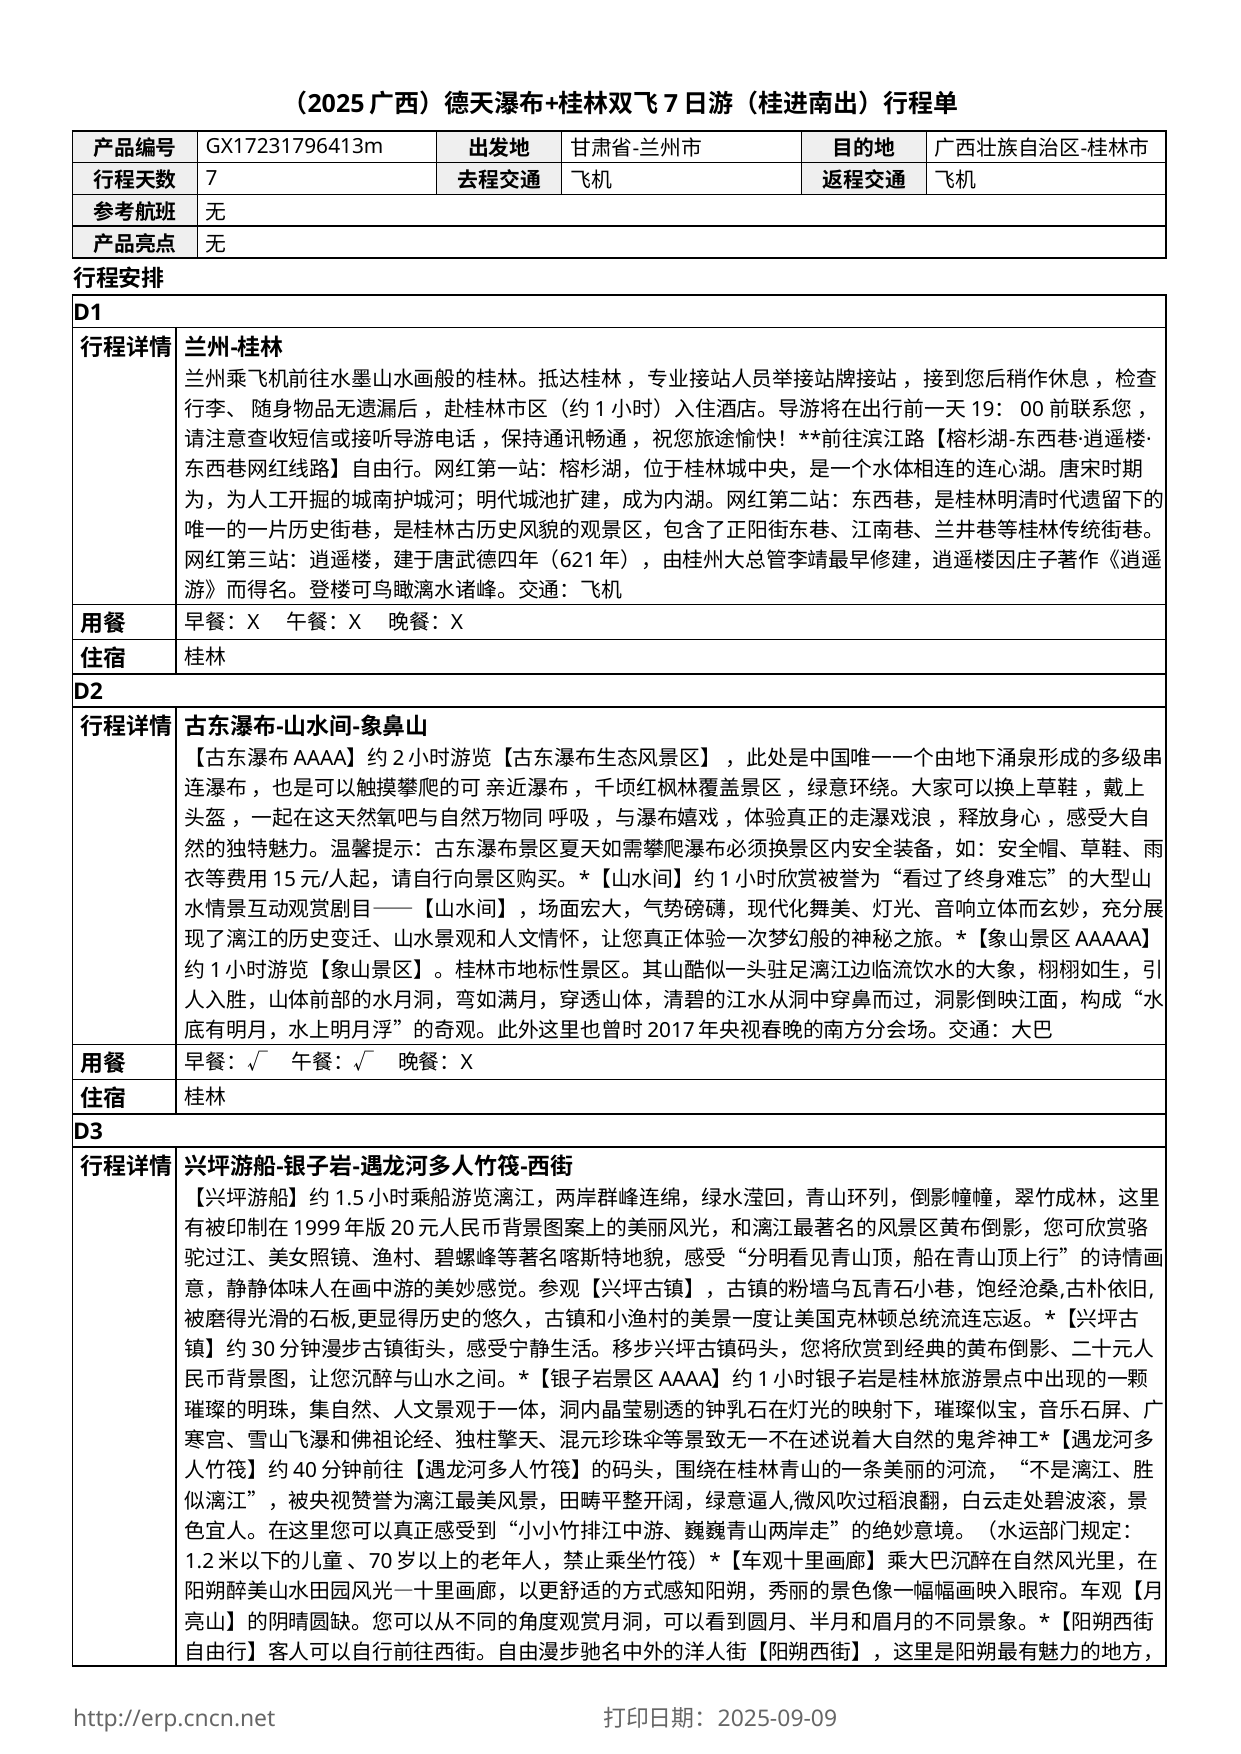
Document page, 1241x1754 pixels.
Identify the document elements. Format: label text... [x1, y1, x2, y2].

table_cell 用餐 [73, 605, 175, 638]
table_cell 住宿 [73, 640, 175, 673]
table_cell 飞机 [927, 163, 1165, 194]
text （2025广西）德天瀑布+桂林双飞7日游（桂进南出）行程单 [73, 83, 1167, 119]
table_cell D3 [73, 1115, 1165, 1146]
table_header 广西壮族自治区-桂林市 [927, 132, 1165, 162]
table_cell D2 [73, 675, 1165, 706]
text 行程安排 [73, 260, 1167, 293]
table_cell 产品亮点 [73, 227, 197, 257]
table_cell 用餐 [73, 1045, 175, 1078]
table_header 甘肃省-兰州市 [562, 132, 801, 162]
table_cell 行程天数 [73, 163, 197, 194]
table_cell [177, 1148, 1165, 1665]
table_cell 行程详情 [73, 328, 175, 604]
table_cell 行程详情 [73, 708, 175, 1044]
table_header 产品编号 [73, 132, 197, 162]
table_cell 古东瀑布-山水间-象鼻山 【古东瀑布 AAAA】约2小时 [177, 708, 1165, 1044]
table_cell 返程交通 [802, 163, 926, 194]
table_cell 无 [198, 227, 1165, 257]
table_cell 参考航班 [73, 195, 197, 225]
table_cell 飞机 [562, 163, 801, 194]
table_cell 行程详情 [73, 1148, 175, 1665]
table_cell 桂林 [177, 640, 1165, 673]
table_header 目的地 [802, 132, 926, 162]
table_cell 桂林 [177, 1080, 1165, 1113]
table_header 出发地 [437, 132, 561, 162]
table_cell 7 [198, 163, 436, 194]
table_cell 兰州-桂林 兰州乘飞机前往水墨山水画般的桂林。抵达桂林 ，专业接站人员举接站牌接站 ，接到您后稍作休息 ，检查行李、 随身物品无遗漏后 ，赴桂林市区（约 1 小时）入住酒店。 [177, 328, 1165, 604]
table_cell 早餐：√ 午餐：√ 晚餐：X [177, 1045, 1165, 1078]
table_cell 去程交通 [437, 163, 561, 194]
table_header GX17231796413m [198, 132, 436, 162]
table_cell 早餐：X 午餐：X 晚餐：X [177, 605, 1165, 638]
table_cell 无 [198, 195, 1165, 225]
table_header D1 [73, 296, 1165, 327]
table_cell 住宿 [73, 1080, 175, 1113]
